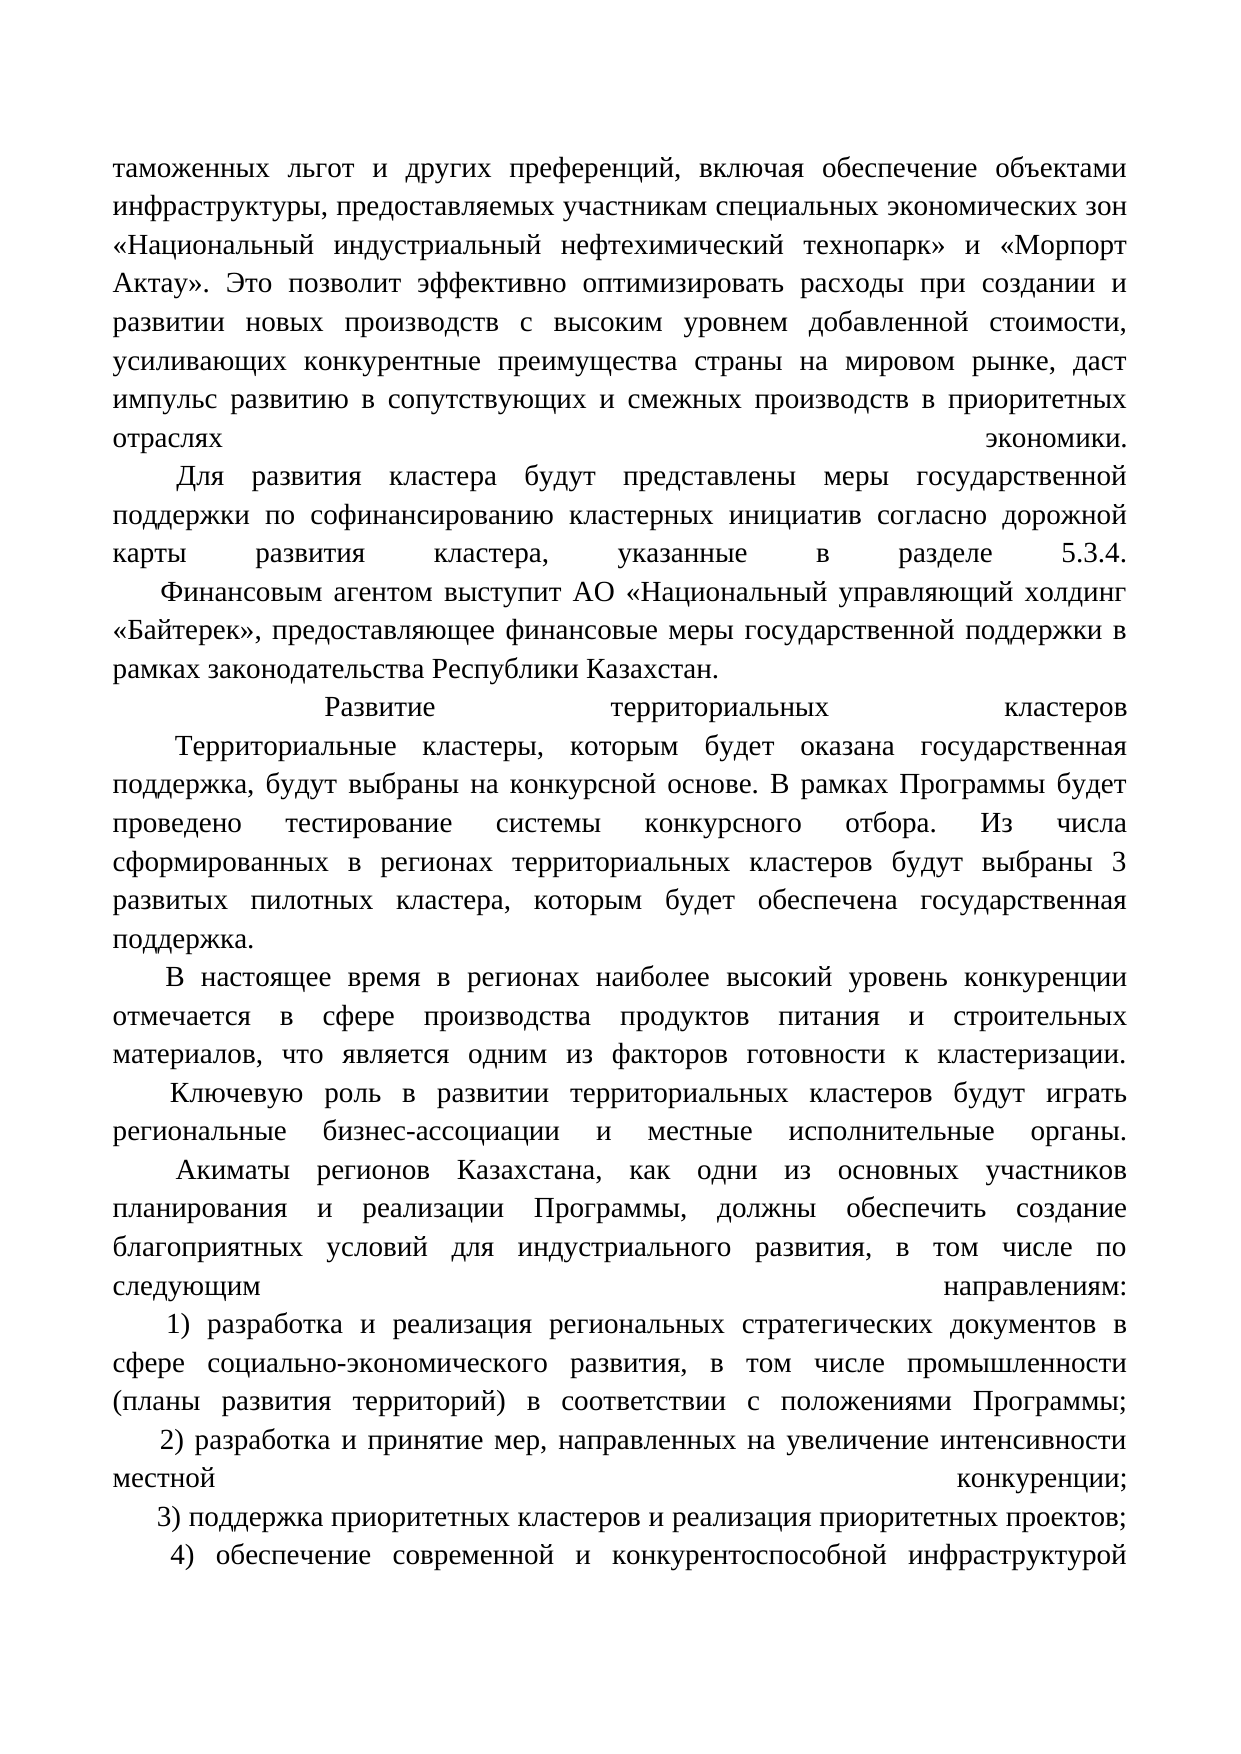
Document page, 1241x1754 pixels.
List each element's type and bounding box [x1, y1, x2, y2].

text [112, 689, 1128, 1571]
text [112, 150, 1128, 684]
